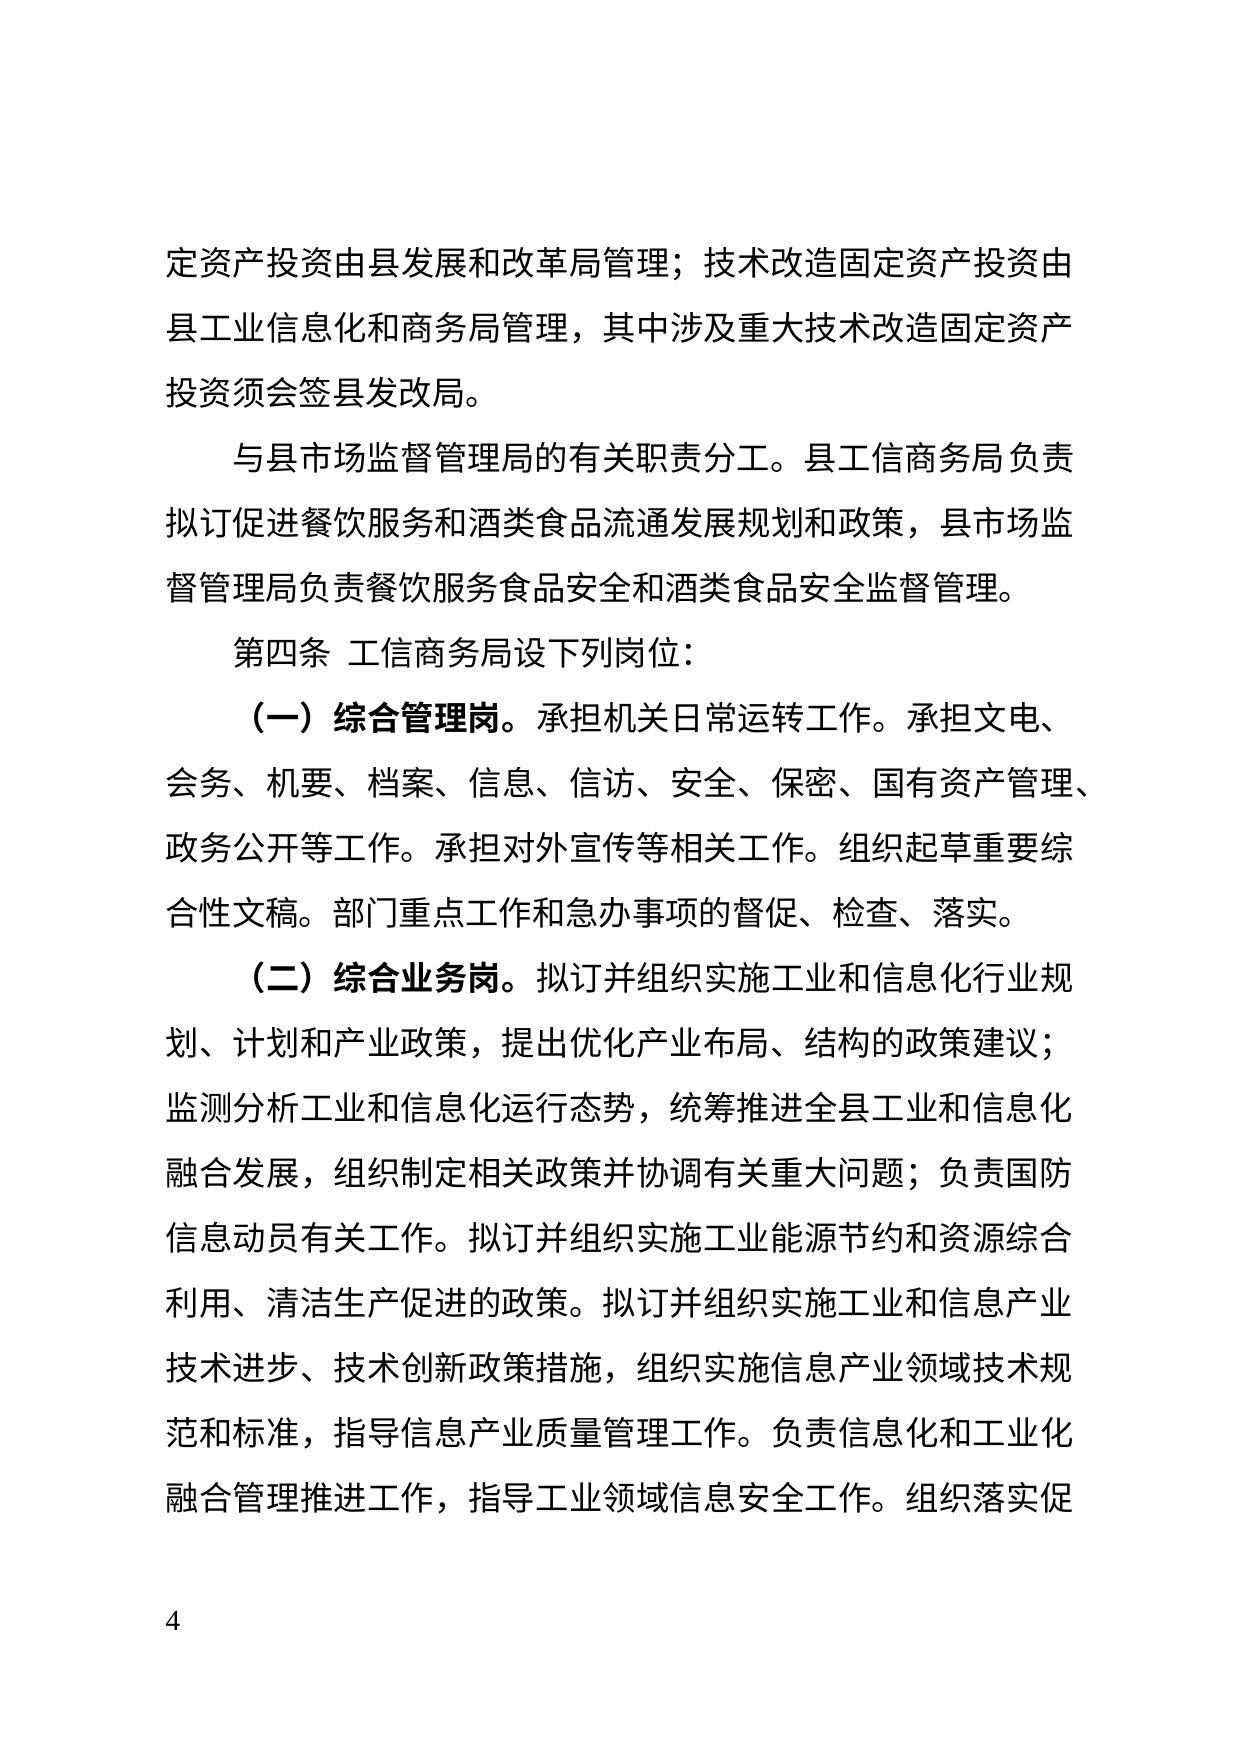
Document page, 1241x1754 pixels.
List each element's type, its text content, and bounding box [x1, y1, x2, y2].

text （一）综合管理岗。承担机关日常运转工作。承担文电、会务、机要、档案、信息、信访、安全、保密、国有资产管理、政务公开等工作。承担对外宣传等相关工作。组织起草重要综合性文稿。部门重点工作和急办事项的督促、检查、落实。 [165, 683, 1075, 943]
text 与县市场监督管理局的有关职责分工。县工信商务局负责拟订促进餐饮服务和酒类食品流通发展规划和政策，县市场监督管理局负责餐饮服务食品安全和酒类食品安全监督管理。 [165, 423, 1075, 618]
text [165, 943, 1075, 1528]
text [165, 228, 1075, 423]
text 第四条 工信商务局设下列岗位： [165, 618, 1075, 683]
